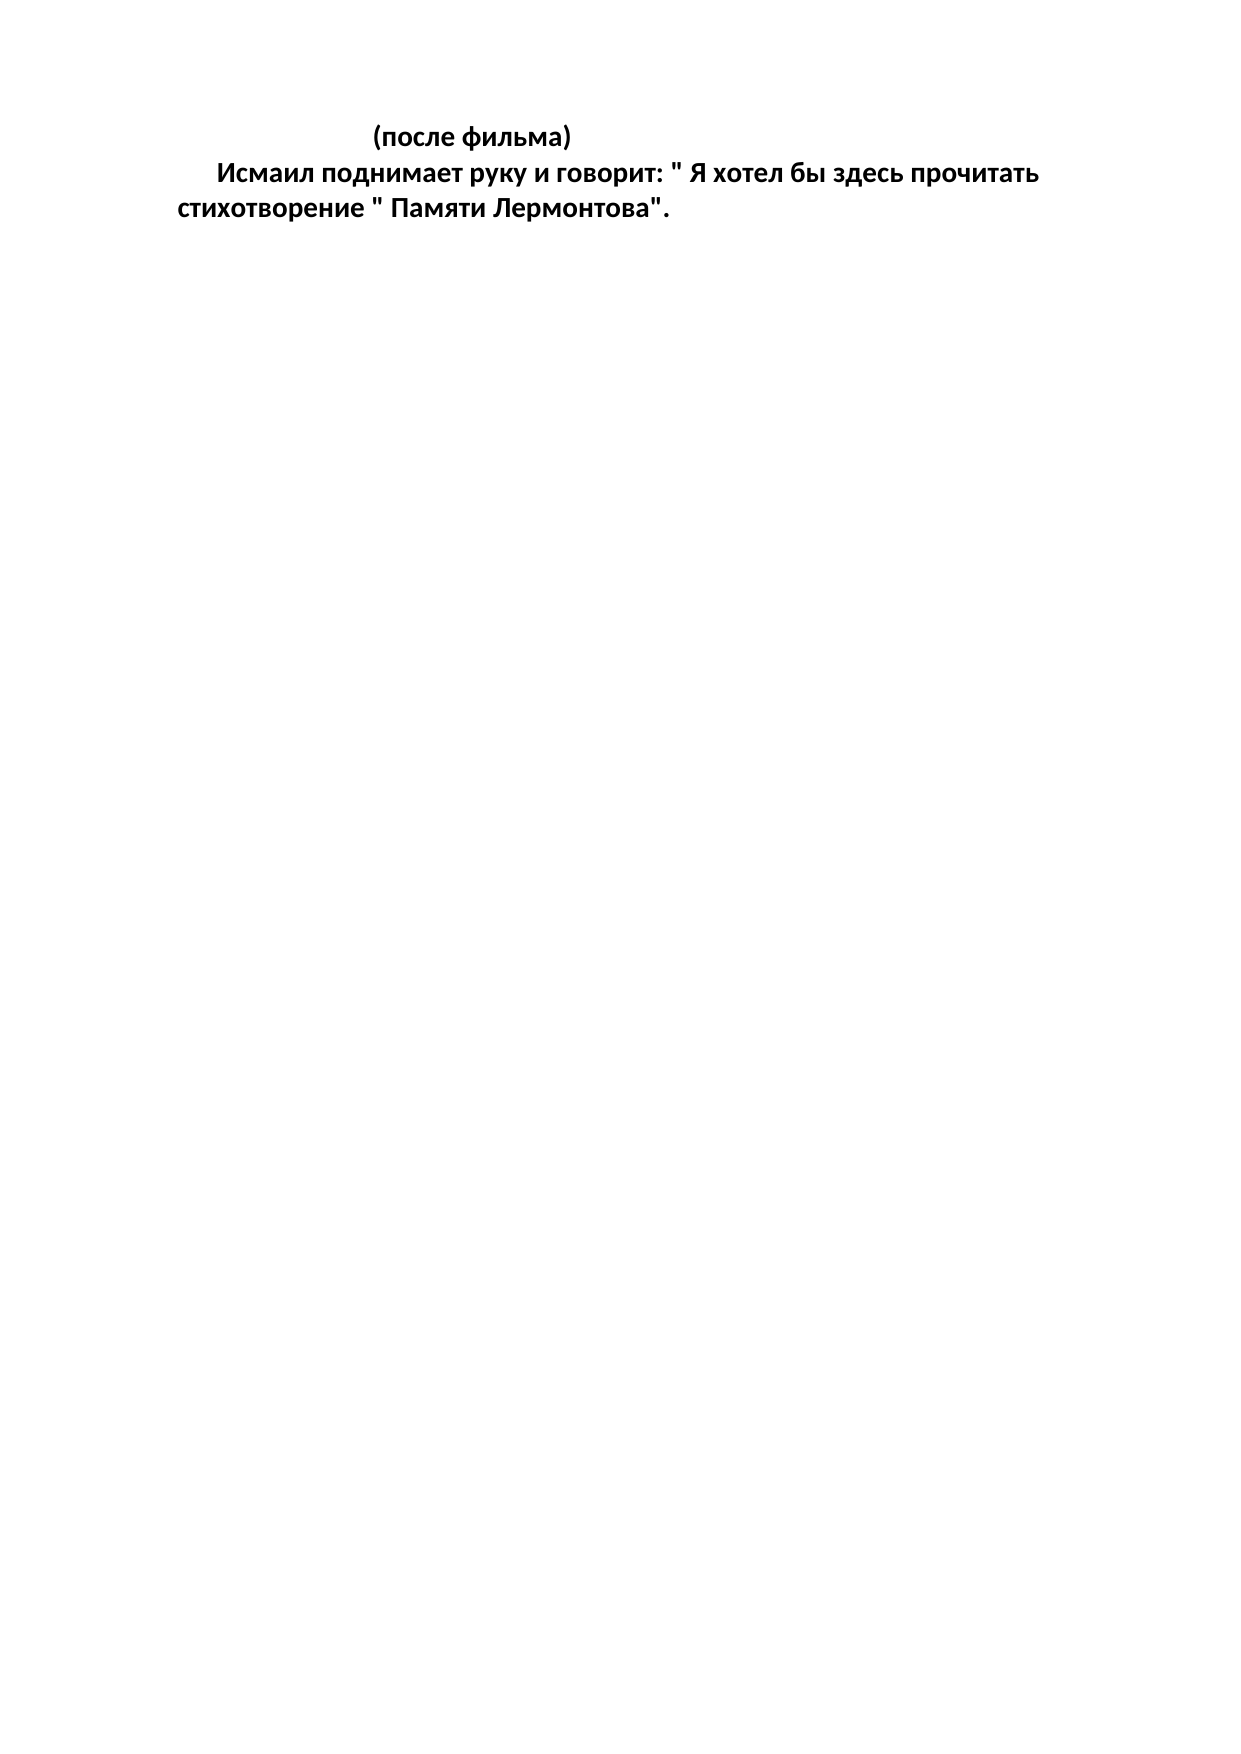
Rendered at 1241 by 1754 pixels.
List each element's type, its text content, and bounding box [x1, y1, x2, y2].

text (после фильма) [177, 118, 1167, 154]
text Исмаил поднимает руку и говорит: " Я хотел бы здесь прочитать стихотворение " Памяти Лермонтова". [177, 154, 1167, 225]
